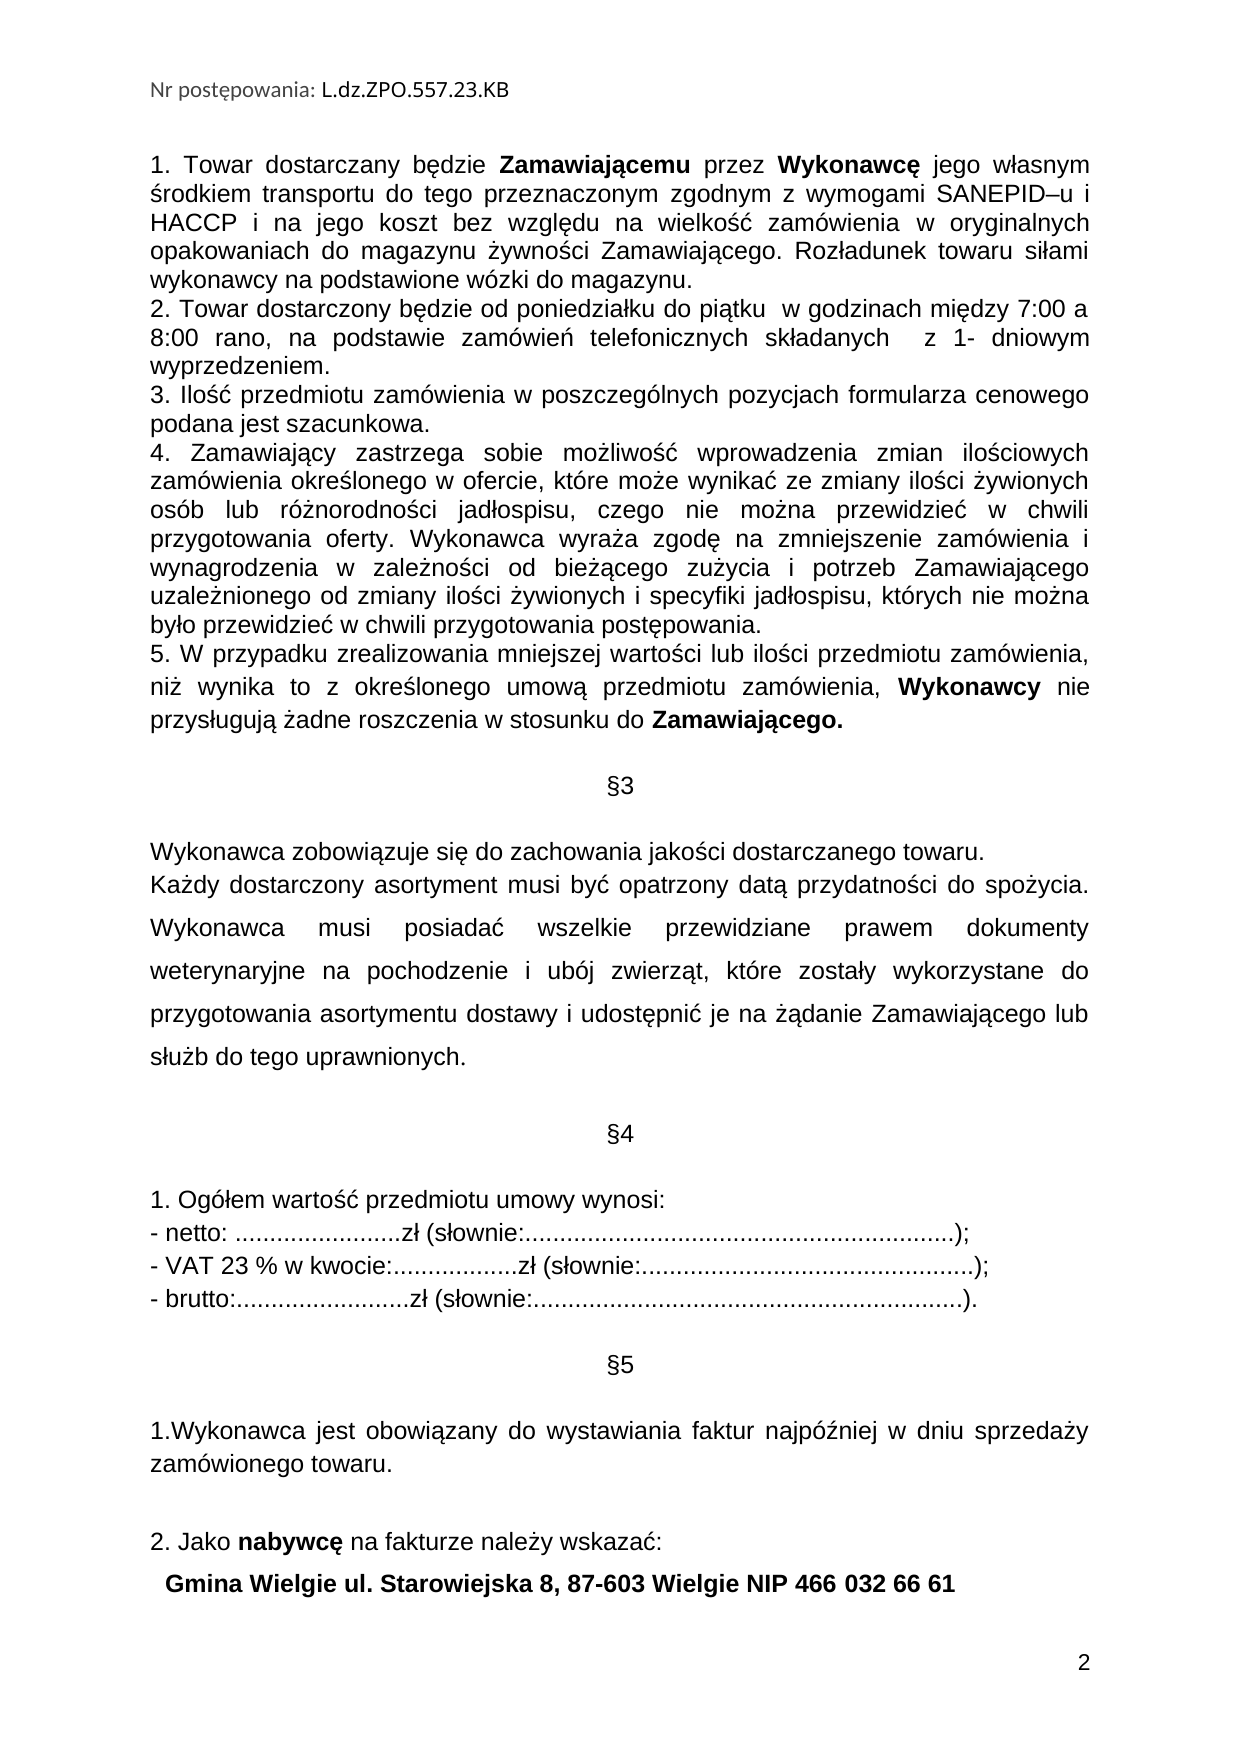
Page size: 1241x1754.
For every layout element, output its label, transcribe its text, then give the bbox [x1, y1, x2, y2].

text 1.Wykonawca jest obowiązany do wystawiania faktur najpóźniej w dniu sprzedaży zamówionego towaru. [150, 1416, 1090, 1478]
text 3. Ilość przedmiotu zamówienia w poszczególnych pozycjach formularza cenowego podana jest szacunkowa. [150, 380, 1090, 437]
text - VAT 23 % w kwocie:..................zł (słownie:................................................); [150, 1251, 1090, 1279]
text §3 [150, 771, 1090, 799]
text - brutto:.........................zł (słownie:..............................................................). [150, 1284, 1090, 1312]
text §5 [150, 1350, 1090, 1378]
text 2. Towar dostarczony będzie od poniedziałku do piątku w godzinach między 7:00 a 8:00 rano, na podstawie zamówień telefonicznych składanych z 1- dniowym wyprzedzeniem. [150, 294, 1090, 380]
text §4 [150, 1119, 1090, 1147]
text Gmina Wielgie ul. Starowiejska 8, 87-603 Wielgie NIP 466 032 66 61 [165, 1569, 1090, 1597]
text 2. Jako nabywcę na fakturze należy wskazać: [150, 1527, 1090, 1556]
text 4. Zamawiający zastrzega sobie możliwość wprowadzenia zmian ilościowych zamówienia określonego w ofercie, które może wynikać ze zmiany ilości żywionych osób lub różnorodności jadłospisu, czego nie można przewidzieć w chwili przygotowania oferty. Wykonawca wyraża zgodę na zmniejszenie zamówienia i wynagrodzenia w zależności od bieżącego zużycia i potrzeb Zamawiającego uzależnionego od zmiany ilości żywionych i specyfiki jadłospisu, których nie można było przewidzieć w chwili przygotowania postępowania. [150, 437, 1090, 639]
text 5. W przypadku zrealizowania mniejszej wartości lub ilości przedmiotu zamówienia, niż wynika to z określonego umową przedmiotu zamówienia, Wykonawcy nie przysługują żadne roszczenia w stosunku do Zamawiającego. [150, 639, 1090, 733]
text Wykonawca zobowiązuje się do zachowania jakości dostarczanego towaru. [150, 837, 1090, 866]
text Każdy dostarczony asortyment musi być opatrzony datą przydatności do spożycia. Wykonawca musi posiadać wszelkie przewidziane prawem dokumenty weterynaryjne na pochodzenie i ubój zwierząt, które zostały wykorzystane do przygotowania asortymentu dostawy i udostępnić je na żądanie Zamawiającego lub służb do tego uprawnionych. [150, 870, 1090, 1071]
text - netto: ........................zł (słownie:..............................................................); [150, 1218, 1090, 1246]
text 1. Towar dostarczany będzie Zamawiającemu przez Wykonawcę jego własnym środkiem transportu do tego przeznaczonym zgodnym z wymogami SANEPID–u i HACCP i na jego koszt bez względu na wielkość zamówienia w oryginalnych opakowaniach do magazynu żywności Zamawiającego. Rozładunek towaru siłami wykonawcy na podstawione wózki do magazynu. [150, 150, 1090, 294]
text 1. Ogółem wartość przedmiotu umowy wynosi: [150, 1185, 1090, 1213]
